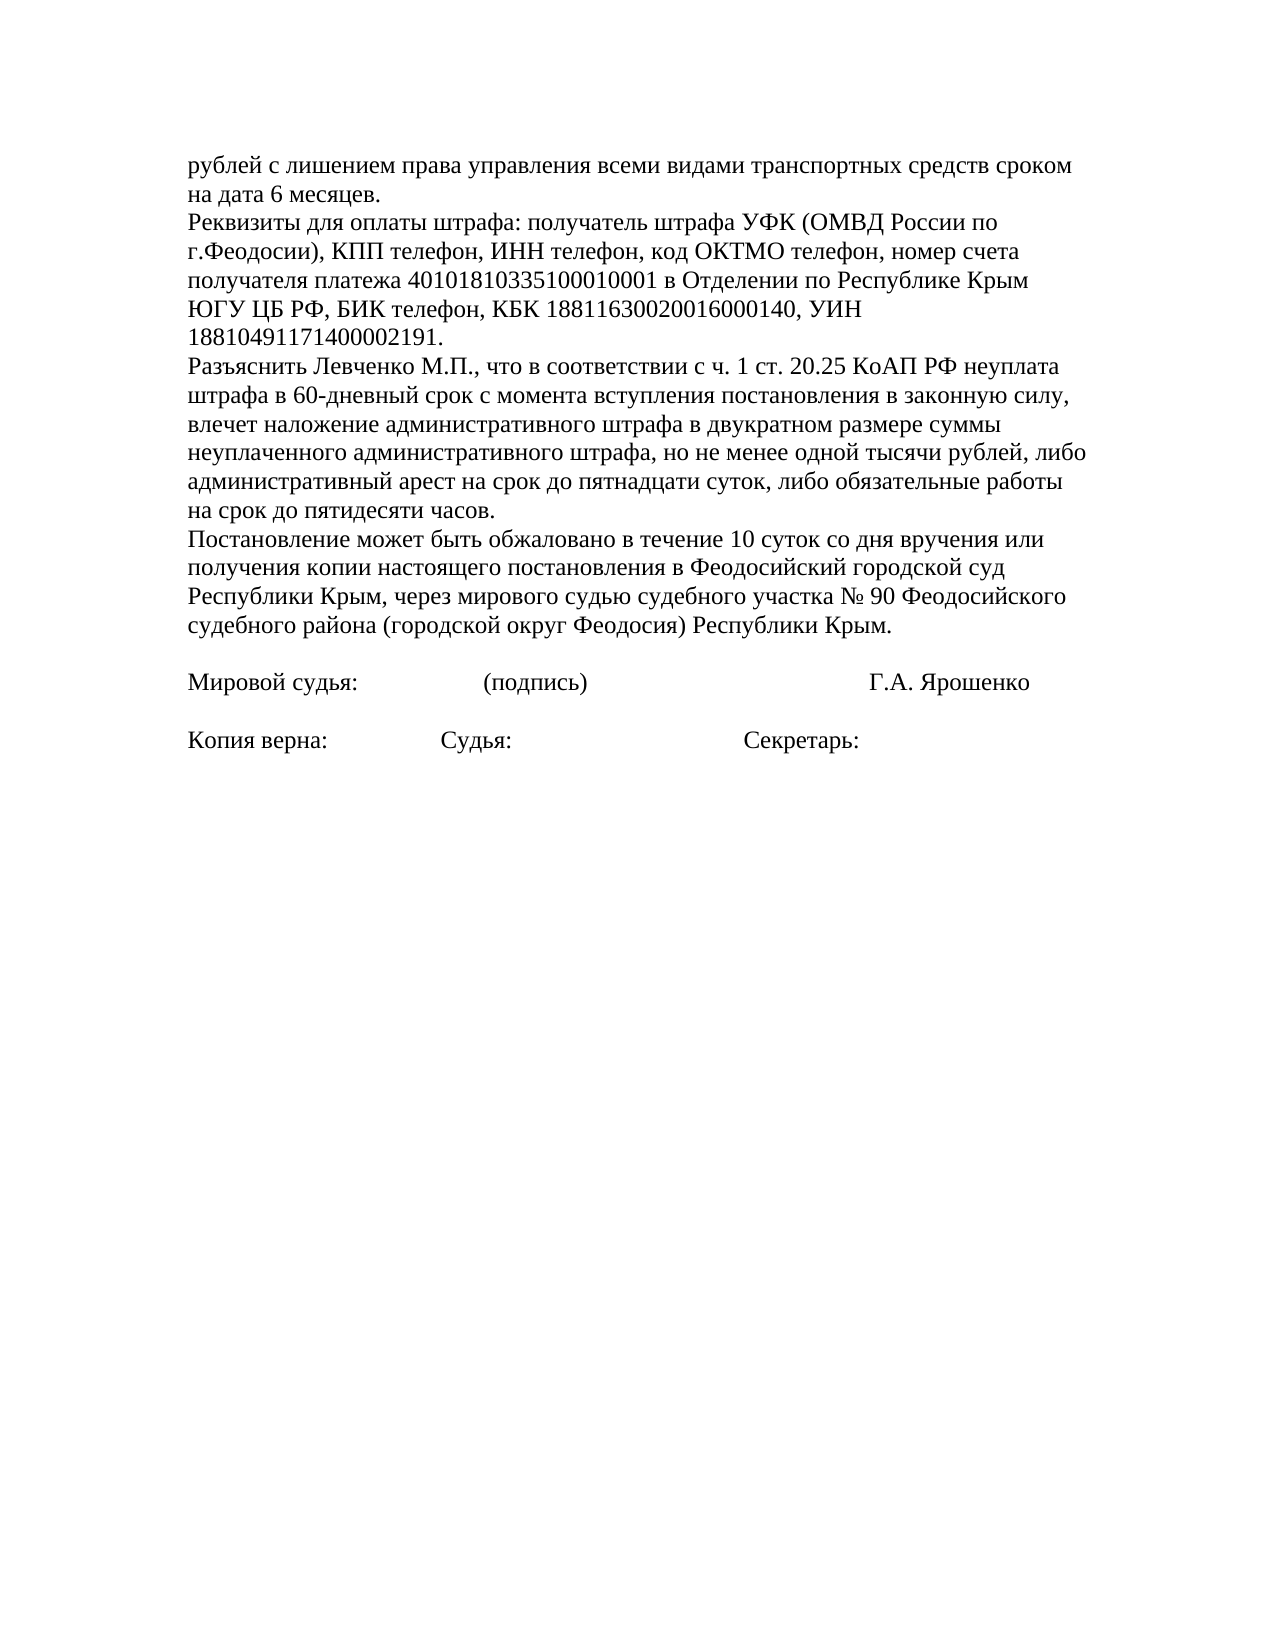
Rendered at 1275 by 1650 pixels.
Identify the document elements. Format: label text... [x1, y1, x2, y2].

text Мировой судья: (подпись) Г.А. Ярошенко [187, 667, 1087, 696]
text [187, 150, 1087, 207]
text Копия верна: Судья: Секретарь: [187, 725, 1087, 754]
text Разъяснить Левченко М.П., что в соответствии с ч. 1 ст. 20.25 КоАП РФ неуплата штрафа в 60-дневный срок с момента вступления постановления в законную силу, влечет наложение административного штрафа в двукратном размере суммы неуплаченного административного штрафа, но не менее одной тысячи рублей, либо административный арест на срок до пятнадцати суток, либо обязательные работы на срок до пятидесяти часов. [187, 351, 1087, 524]
text Реквизиты для оплаты штрафа: получатель штрафа УФК (ОМВД России по г.Феодосии), КПП телефон, ИНН телефон, код ОКТМО телефон, номер счета получателя платежа 40101810335100010001 в Отделении по Республике Крым ЮГУ ЦБ РФ, БИК телефон, КБК 18811630020016000140, УИН 18810491171400002191. [187, 207, 1087, 351]
text Постановление может быть обжаловано в течение 10 суток со дня вручения или получения копии настоящего постановления в Феодосийский городской суд Республики Крым, через мирового судью судебного участка № 90 Феодосийского судебного района (городской округ Феодосия) Республики Крым. [187, 524, 1087, 639]
